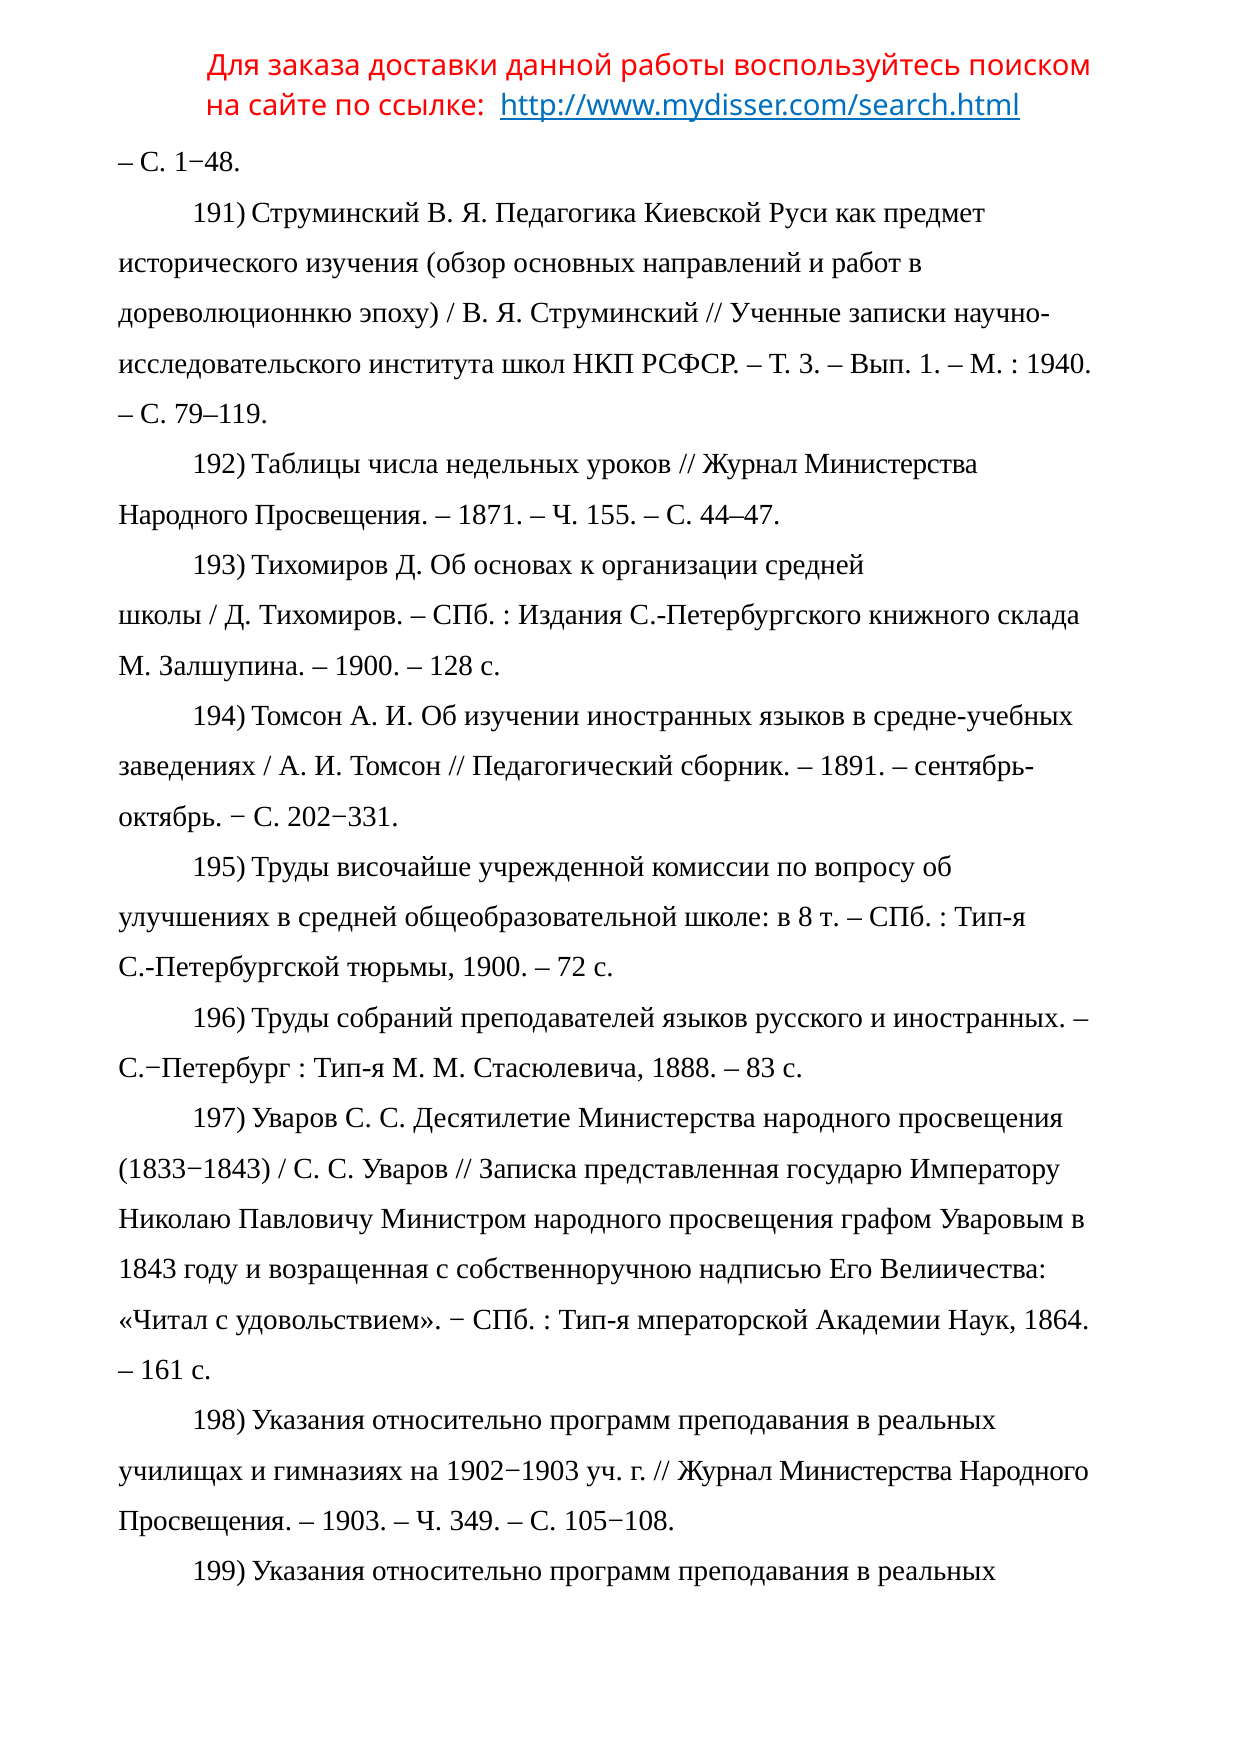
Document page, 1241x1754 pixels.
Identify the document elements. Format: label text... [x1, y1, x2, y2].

list Тихомиров Д. Об основах к организации средней школы / Д. Тихомиров. – СПб. : Издания С.-Петербургского книжного склада М. Залшупина. – 1900. – 128 с. [118, 547, 1107, 681]
list Труды собраний преподавателей языков русского и иностранных. – С.−Петербург : Тип-я М. М. Стасюлевича, 1888. – 83 с. [118, 1000, 1107, 1084]
list Струминский В. Я. Педагогика Киевской Руси как предмет исторического изучения (обзор основных направлений и работ в дореволюционнкю эпоху) / В. Я. Струминский // Ученные записки научно-исследовательского института школ НКП РСФСР. – Т. 3. – Вып. 1. – М. : 1940. – С. 79–119. [118, 195, 1107, 430]
list Указания относительно программ преподавания в реальных училищах и гимназиях на 1902−1903 уч. г. // Журнал Министерства Народного Просвещения. – 1903. – Ч. 349. – С. 105−108. [118, 1402, 1107, 1537]
list Труды височайше учрежденной комиссии по вопросу об улучшениях в средней общеобразовательной школе: в 8 т. – СПб. : Тип-я С.-Петербургской тюрьмы, 1900. – 72 с. [118, 849, 1107, 983]
list Томсон А. И. Об изучении иностранных языков в средне-учебных заведениях / А. И. Томсон // Педагогический сборник. – 1891. – сентябрь-октябрь. − С. 202−331. [118, 698, 1107, 832]
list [118, 1553, 1107, 1587]
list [118, 144, 1107, 178]
list Уваров С. С. Десятилетие Министерства народного просвещения (1833−1843) / С. С. Уваров // Записка представленная государю Императору Николаю Павловичу Министром народного просвещения графом Уваровым в 1843 году и возращенная с собственноручною надписью Его Велиичества: «Читал с удовольствием». − СПб. : Тип-я мператорской Академии Наук, 1864. – 161 с. [118, 1101, 1107, 1386]
list Таблицы числа недельных уроков // Журнал Министерства Народного Просвещения. – 1871. – Ч. 155. – С. 44–47. [118, 446, 1107, 530]
